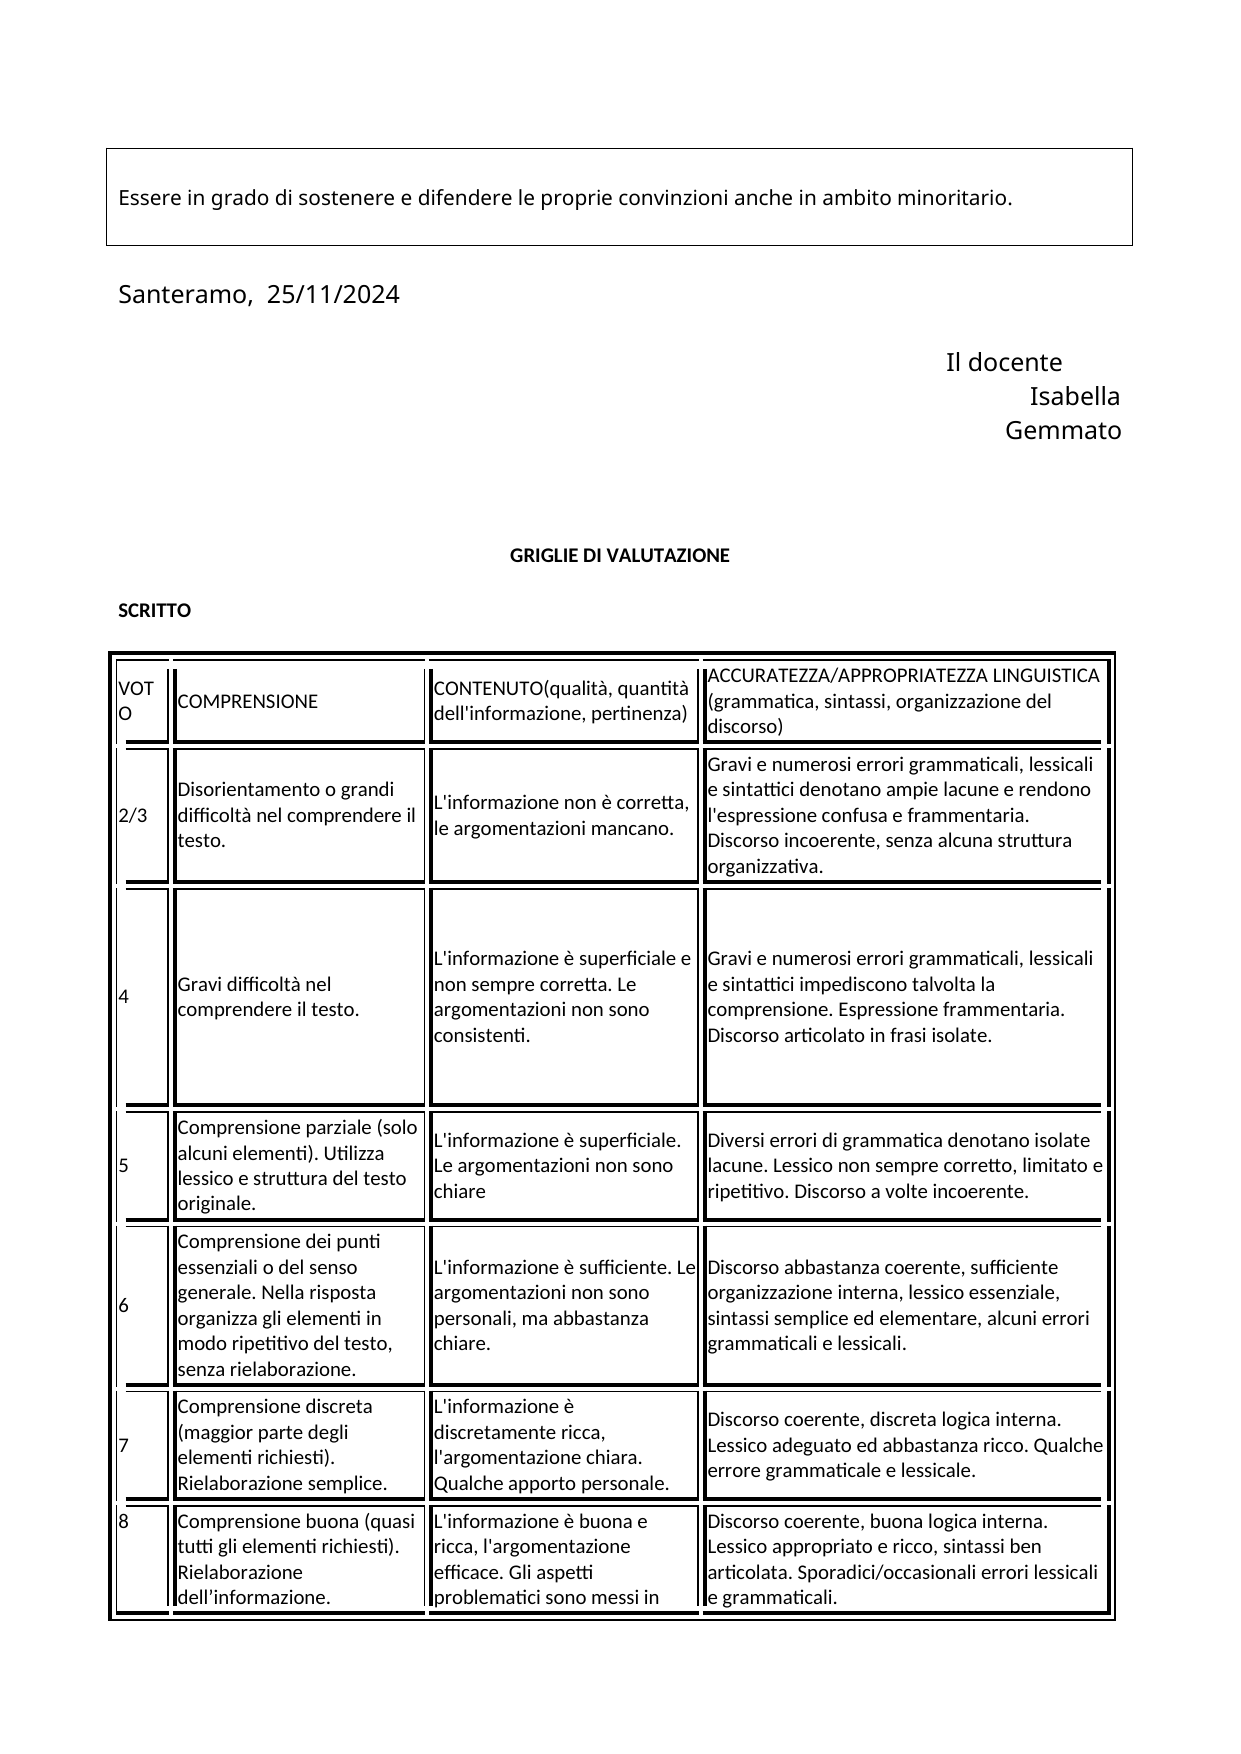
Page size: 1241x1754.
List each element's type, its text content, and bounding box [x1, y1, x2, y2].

table_cell Gravi e numerosi errori grammaticali, lessicali e sintattici denotano ampie lacune e rendono l'espressione confusa e frammentaria. Discorso incoerente, senza alcuna struttura organizzativa. [702, 740, 1111, 880]
table_cell 8 [113, 1497, 172, 1611]
table_cell 4 [113, 880, 172, 1103]
table_cell L'informazione è sufficiente. Le argomentazioni non sono personali, ma abbastanza chiare. [428, 1218, 702, 1383]
table_cell Comprensione parziale (solo alcuni elementi). Utilizza lessico e struttura del testo originale. [172, 1103, 428, 1218]
text GRIGLIE DI VALUTAZIONE [118, 542, 1122, 568]
table_cell L'informazione non è corretta, le argomentazioni mancano. [428, 740, 702, 880]
table_cell 7 [113, 1383, 172, 1497]
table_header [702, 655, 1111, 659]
text SCRITTO [118, 597, 1122, 622]
table_header VOTO [113, 655, 172, 740]
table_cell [172, 1497, 428, 1611]
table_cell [428, 1497, 702, 1611]
table_cell Discorso abbastanza coerente, sufficiente organizzazione interna, lessico essenziale, sintassi semplice ed elementare, alcuni errori grammaticali e lessicali. [702, 1218, 1111, 1383]
table_header COMPRENSIONE [172, 655, 428, 740]
table_cell L'informazione è discretamente ricca, l'argomentazione chiara. Qualche apporto personale. [428, 1383, 702, 1497]
table_cell L'informazione è superficiale e non sempre corretta. Le argomentazioni non sono consistenti. [428, 880, 702, 1103]
table_cell Comprensione discreta (maggior parte degli elementi richiesti). Rielaborazione semplice. [172, 1383, 428, 1497]
text Il docente [118, 345, 1122, 379]
table_cell L'informazione è superficiale. Le argomentazioni non sono chiare [428, 1103, 702, 1218]
text Santeramo, 25/11/2024 [118, 277, 1122, 311]
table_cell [702, 1497, 1111, 1611]
table_cell 2/3 [113, 740, 172, 880]
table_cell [107, 149, 1132, 245]
table_cell Gravi difficoltà nel comprendere il testo. [172, 880, 428, 1103]
table_cell Discorso coerente, discreta logica interna. Lessico adeguato ed abbastanza ricco. Qualche errore grammaticale e lessicale. [702, 1383, 1111, 1497]
table_cell Comprensione dei punti essenziali o del senso generale. Nella risposta organizza gli elementi in modo ripetitivo del testo, senza rielaborazione. [172, 1218, 428, 1383]
table_cell 5 [113, 1103, 172, 1218]
text Isabella Gemmato [118, 379, 1122, 447]
table_cell Disorientamento o grandi difficoltà nel comprendere il testo. [172, 740, 428, 880]
table_cell Gravi e numerosi errori grammaticali, lessicali e sintattici impediscono talvolta la comprensione. Espressione frammentaria. Discorso articolato in frasi isolate. [702, 880, 1111, 1103]
table_cell 6 [113, 1218, 172, 1383]
table_header ACCURATEZZA/APPROPRIATEZZA LINGUISTICA (grammatica, sintassi, organizzazione del discorso) [702, 660, 1107, 740]
table_header CONTENUTO(qualità, quantità dell'informazione, pertinenza) [428, 655, 702, 740]
table_cell Diversi errori di grammatica denotano isolate lacune. Lessico non sempre corretto, limitato e ripetitivo. Discorso a volte incoerente. [702, 1103, 1111, 1218]
